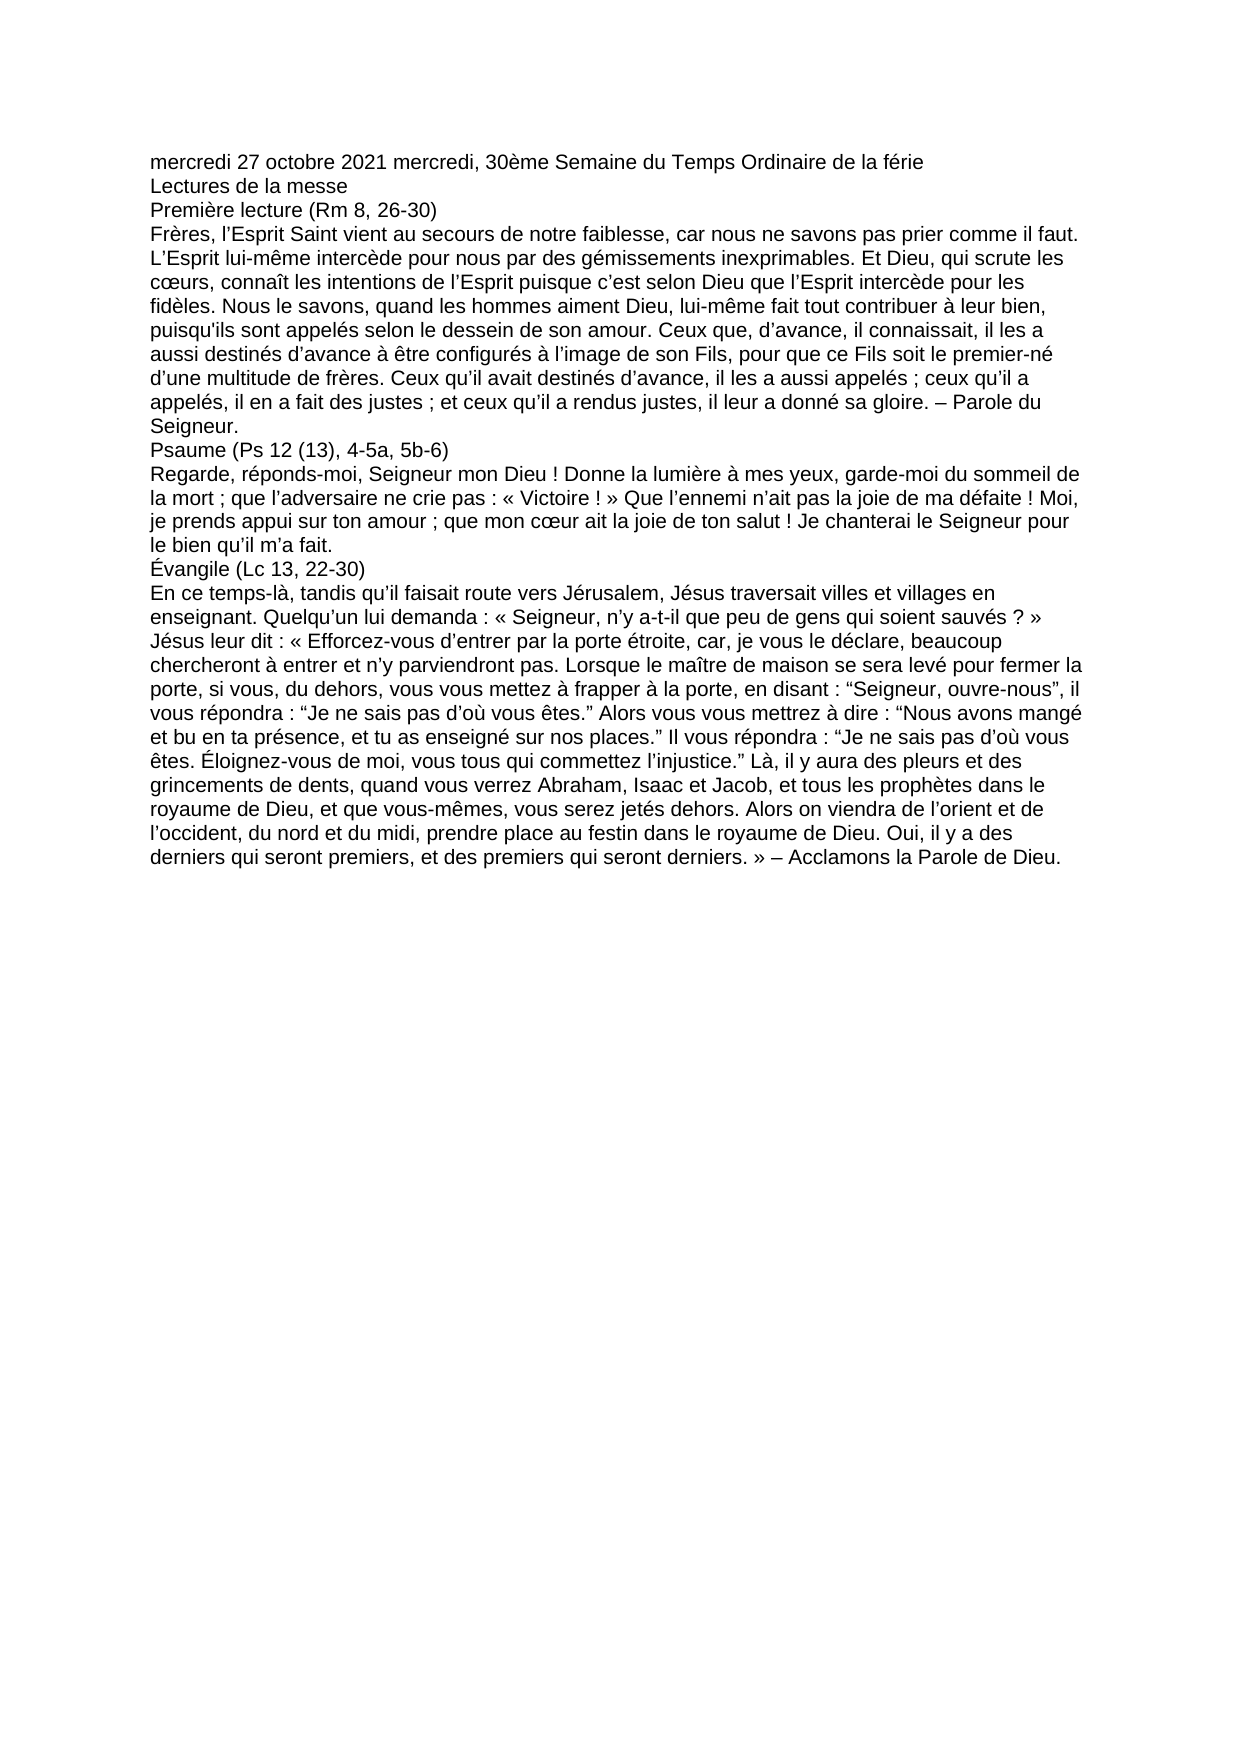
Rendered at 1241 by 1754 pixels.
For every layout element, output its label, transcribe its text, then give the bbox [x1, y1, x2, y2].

text Frères, l’Esprit Saint vient au secours de notre faiblesse, car nous ne savons pas prier comme il faut. L’Esprit lui-même intercède pour nous par des gémissements inexprimables. Et Dieu, qui scrute les cœurs, connaît les intentions de l’Esprit puisque c’est selon Dieu que l’Esprit intercède pour les fidèles. Nous le savons, quand les hommes aiment Dieu, lui-même fait tout contribuer à leur bien, puisqu'ils sont appelés selon le dessein de son amour. Ceux que, d’avance, il connaissait, il les a aussi destinés d’avance à être configurés à l’image de son Fils, pour que ce Fils soit le premier-né d’une multitude de frères. Ceux qu’il avait destinés d’avance, il les a aussi appelés ; ceux qu’il a appelés, il en a fait des justes ; et ceux qu’il a rendus justes, il leur a donné sa gloire. – Parole du Seigneur. [150, 222, 1090, 437]
text En ce temps-là, tandis qu’il faisait route vers Jérusalem, Jésus traversait villes et villages en enseignant. Quelqu’un lui demanda : « Seigneur, n’y a-t-il que peu de gens qui soient sauvés ? » Jésus leur dit : « Efforcez-vous d’entrer par la porte étroite, car, je vous le déclare, beaucoup chercheront à entrer et n’y parviendront pas. Lorsque le maître de maison se sera levé pour fermer la porte, si vous, du dehors, vous vous mettez à frapper à la porte, en disant : “Seigneur, ouvre-nous”, il vous répondra : “Je ne sais pas d’où vous êtes.” Alors vous vous mettrez à dire : “Nous avons mangé et bu en ta présence, et tu as enseigné sur nos places.” Il vous répondra : “Je ne sais pas d’où vous êtes. Éloignez-vous de moi, vous tous qui commettez l’injustice.” Là, il y aura des pleurs et des grincements de dents, quand vous verrez Abraham, Isaac et Jacob, et tous les prophètes dans le royaume de Dieu, et que vous-mêmes, vous serez jetés dehors. Alors on viendra de l’orient et de l’occident, du nord et du midi, prendre place au festin dans le royaume de Dieu. Oui, il y a des derniers qui seront premiers, et des premiers qui seront derniers. » – Acclamons la Parole de Dieu. [150, 581, 1090, 869]
text Regarde, réponds-moi, Seigneur mon Dieu ! Donne la lumière à mes yeux, garde-moi du sommeil de la mort ; que l’adversaire ne crie pas : « Victoire ! » Que l’ennemi n’ait pas la joie de ma défaite ! Moi, je prends appui sur ton amour ; que mon cœur ait la joie de ton salut ! Je chanterai le Seigneur pour le bien qu’il m’a fait. [150, 461, 1090, 557]
